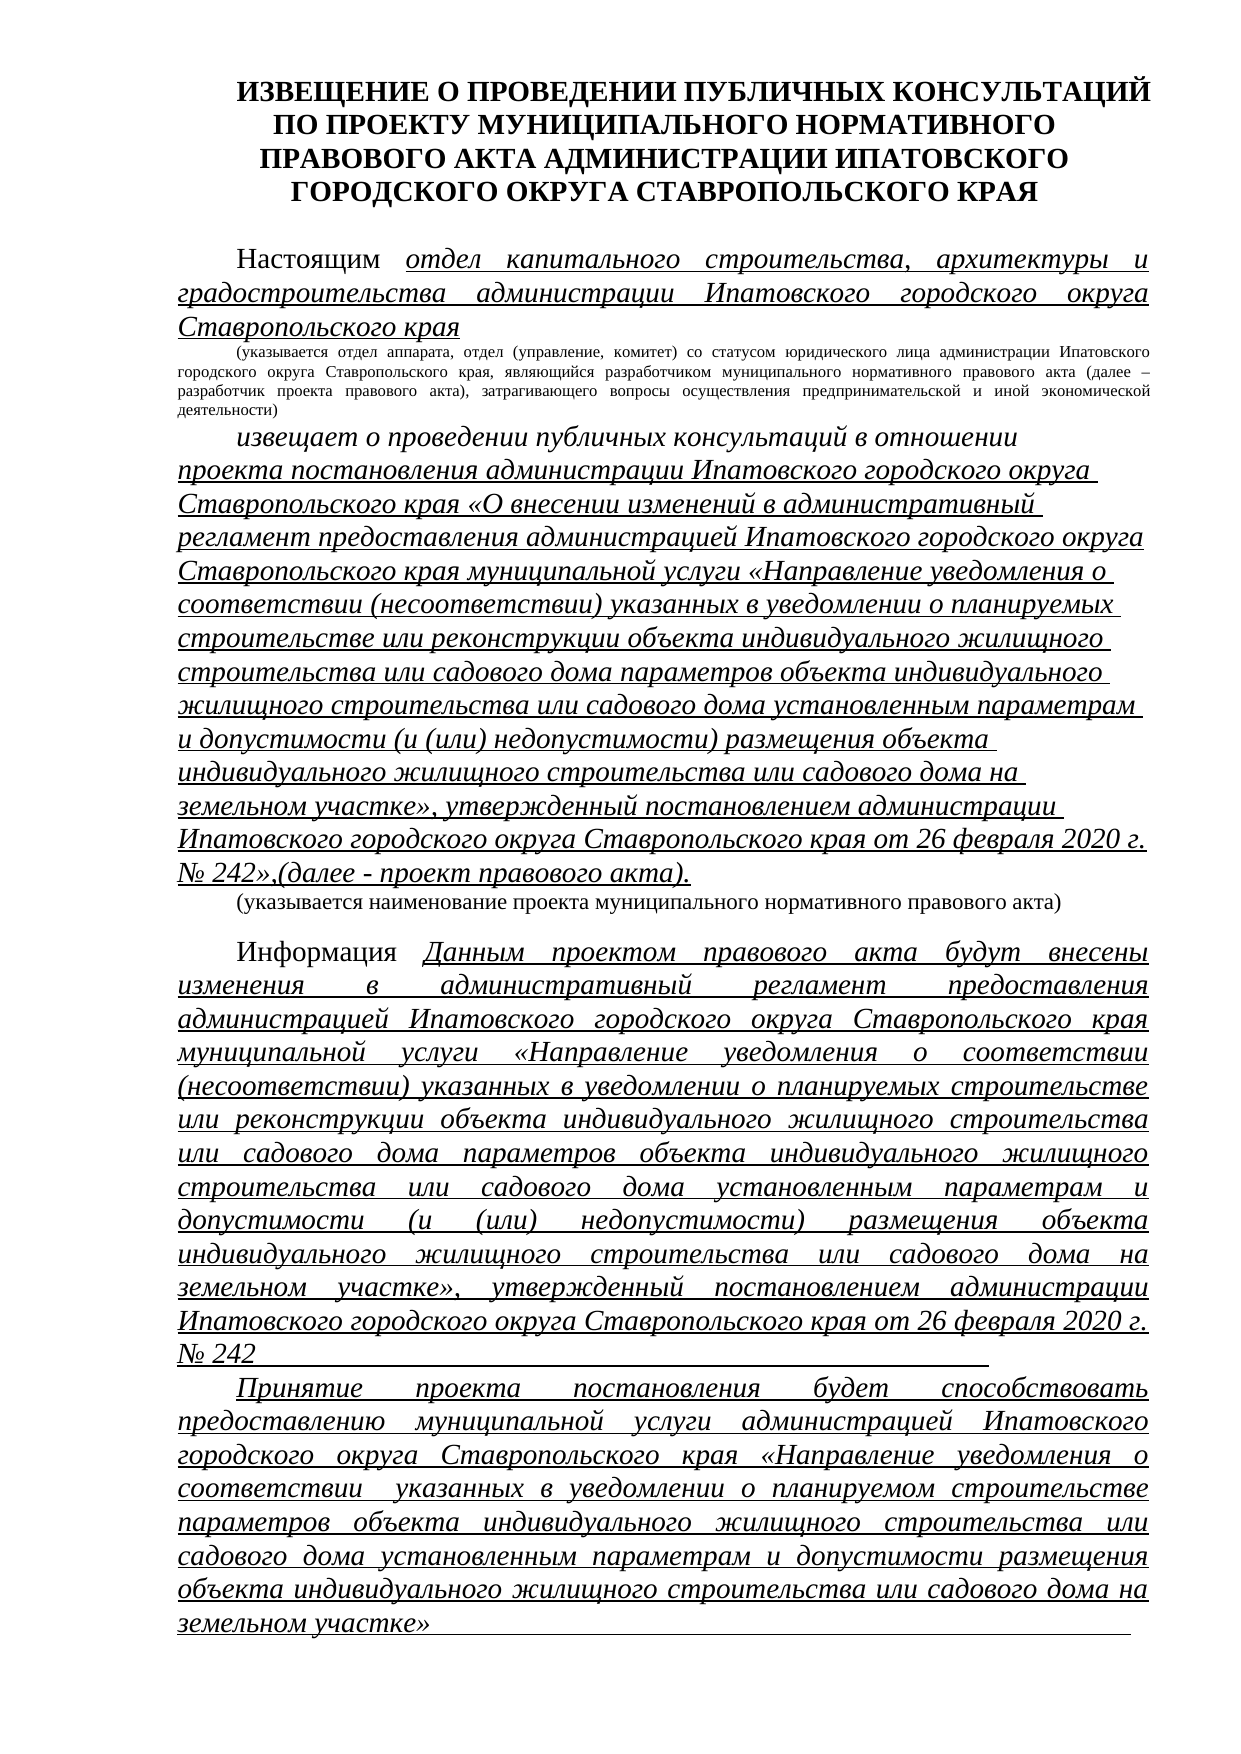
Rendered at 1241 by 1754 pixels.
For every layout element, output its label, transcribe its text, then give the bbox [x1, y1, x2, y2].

text проекта постановления администрации Ипатовского городского округа Ставропольского края «О внесении изменений в административный регламент предоставления администрацией Ипатовского городского округа Ставропольского края муниципальной услуги «Направление уведомления о соответствии (несоответствии) указанных в уведомлении о планируемых строительстве или реконструкции объекта индивидуального жилищного строительства или садового дома параметров объекта индивидуального жилищного строительства или садового дома установленным параметрам и допустимости (и (или) недопустимости) размещения объекта индивидуального жилищного строительства или садового дома на земельном участке», утвержденный постановлением администрации Ипатовского городского округа Ставропольского края от 26 февраля 2020 г. № 242»,(далее - проект правового акта). [177, 452, 1152, 888]
text извещает о проведении публичных консультаций в отношении [177, 419, 1152, 452]
text Принятие проекта постановления будет способствовать предоставлению муниципальной услуги администрацией Ипатовского городского округа Ставропольского края «Направление уведомления о соответствии указанных в уведомлении о планируемом строительстве параметров объекта индивидуального жилищного строительства или садового дома установленным параметрам и допустимости размещения объекта индивидуального жилищного строительства или садового дома на земельном участке» [177, 1370, 1152, 1638]
text Информация Данным проектом правового акта будут внесены изменения в административный регламент предоставления администрацией Ипатовского городского округа Ставропольского края муниципальной услуги «Направление уведомления о соответствии (несоответствии) указанных в уведомлении о планируемых строительстве или реконструкции объекта индивидуального жилищного строительства или садового дома параметров объекта индивидуального жилищного строительства или садового дома установленным параметрам и допустимости (и (или) недопустимости) размещения объекта индивидуального жилищного строительства или садового дома на земельном участке», утвержденный постановлением администрации Ипатовского городского округа Ставропольского края от 26 февраля 2020 г. № 242 [177, 934, 1152, 1370]
text ИЗВЕЩЕНИЕ О ПРОВЕДЕНИИ ПУБЛИЧНЫХ КОНСУЛЬТАЦИЙ ПО ПРОЕКТУ МУНИЦИПАЛЬНОГО НОРМАТИВНОГО ПРАВОВОГО АКТА АДМИНИСТРАЦИИ ИПАТОВСКОГО ГОРОДСКОГО ОКРУГА СТАВРОПОЛЬСКОГО КРАЯ [177, 74, 1152, 208]
text (указывается наименование проекта муниципального нормативного правового акта) [177, 888, 1152, 915]
text (указывается отдел аппарата, отдел (управление, комитет) со статусом юридического лица администрации Ипатовского городского округа Ставропольского края, являющийся разработчиком муниципального нормативного правового акта (далее – разработчик проекта правового акта), затрагивающего вопросы осуществления предпринимательской и иной экономической деятельности) [177, 342, 1152, 419]
text Настоящим отдел капитального строительства, архитектуры и градостроительства администрации Ипатовского городского округа Ставропольского края [177, 242, 1152, 342]
